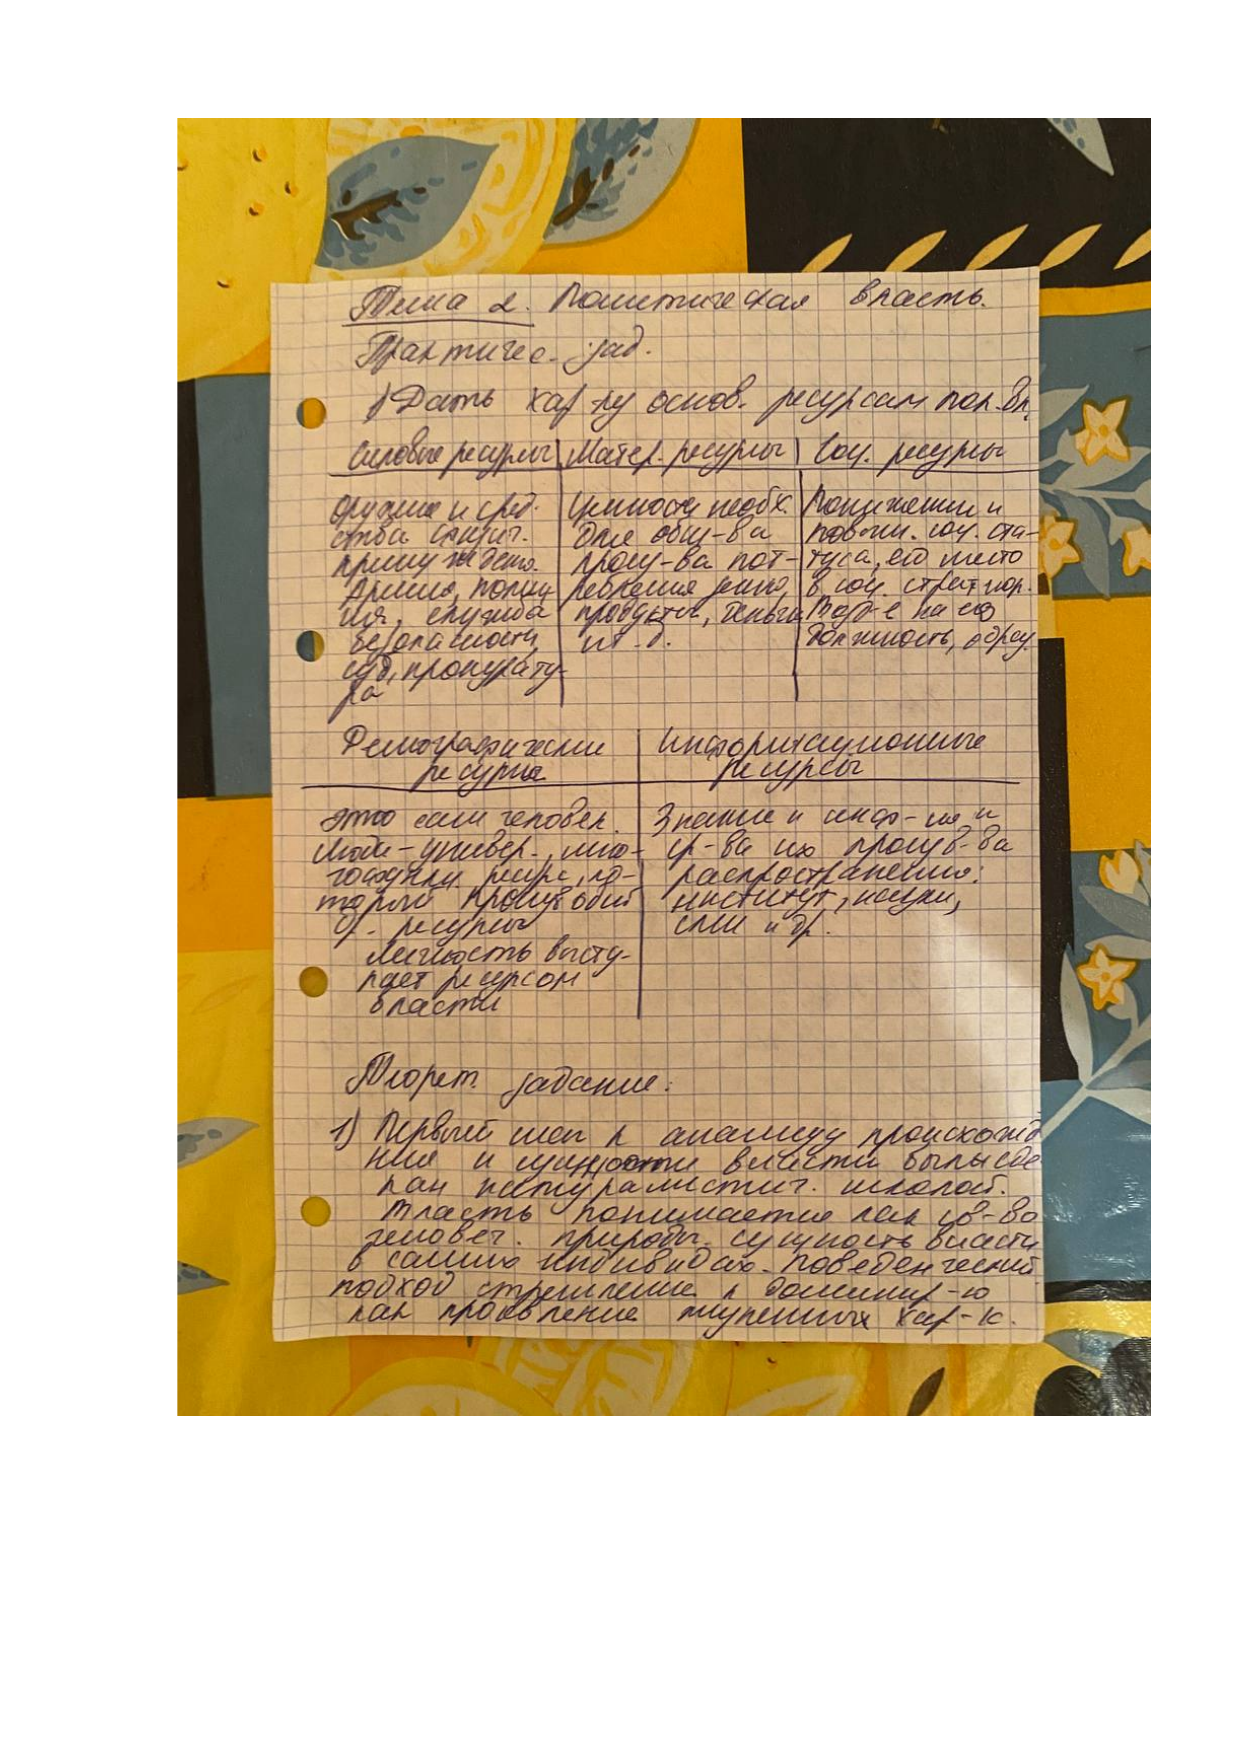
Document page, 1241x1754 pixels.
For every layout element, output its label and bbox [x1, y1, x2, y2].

picture [177, 118, 1151, 1416]
